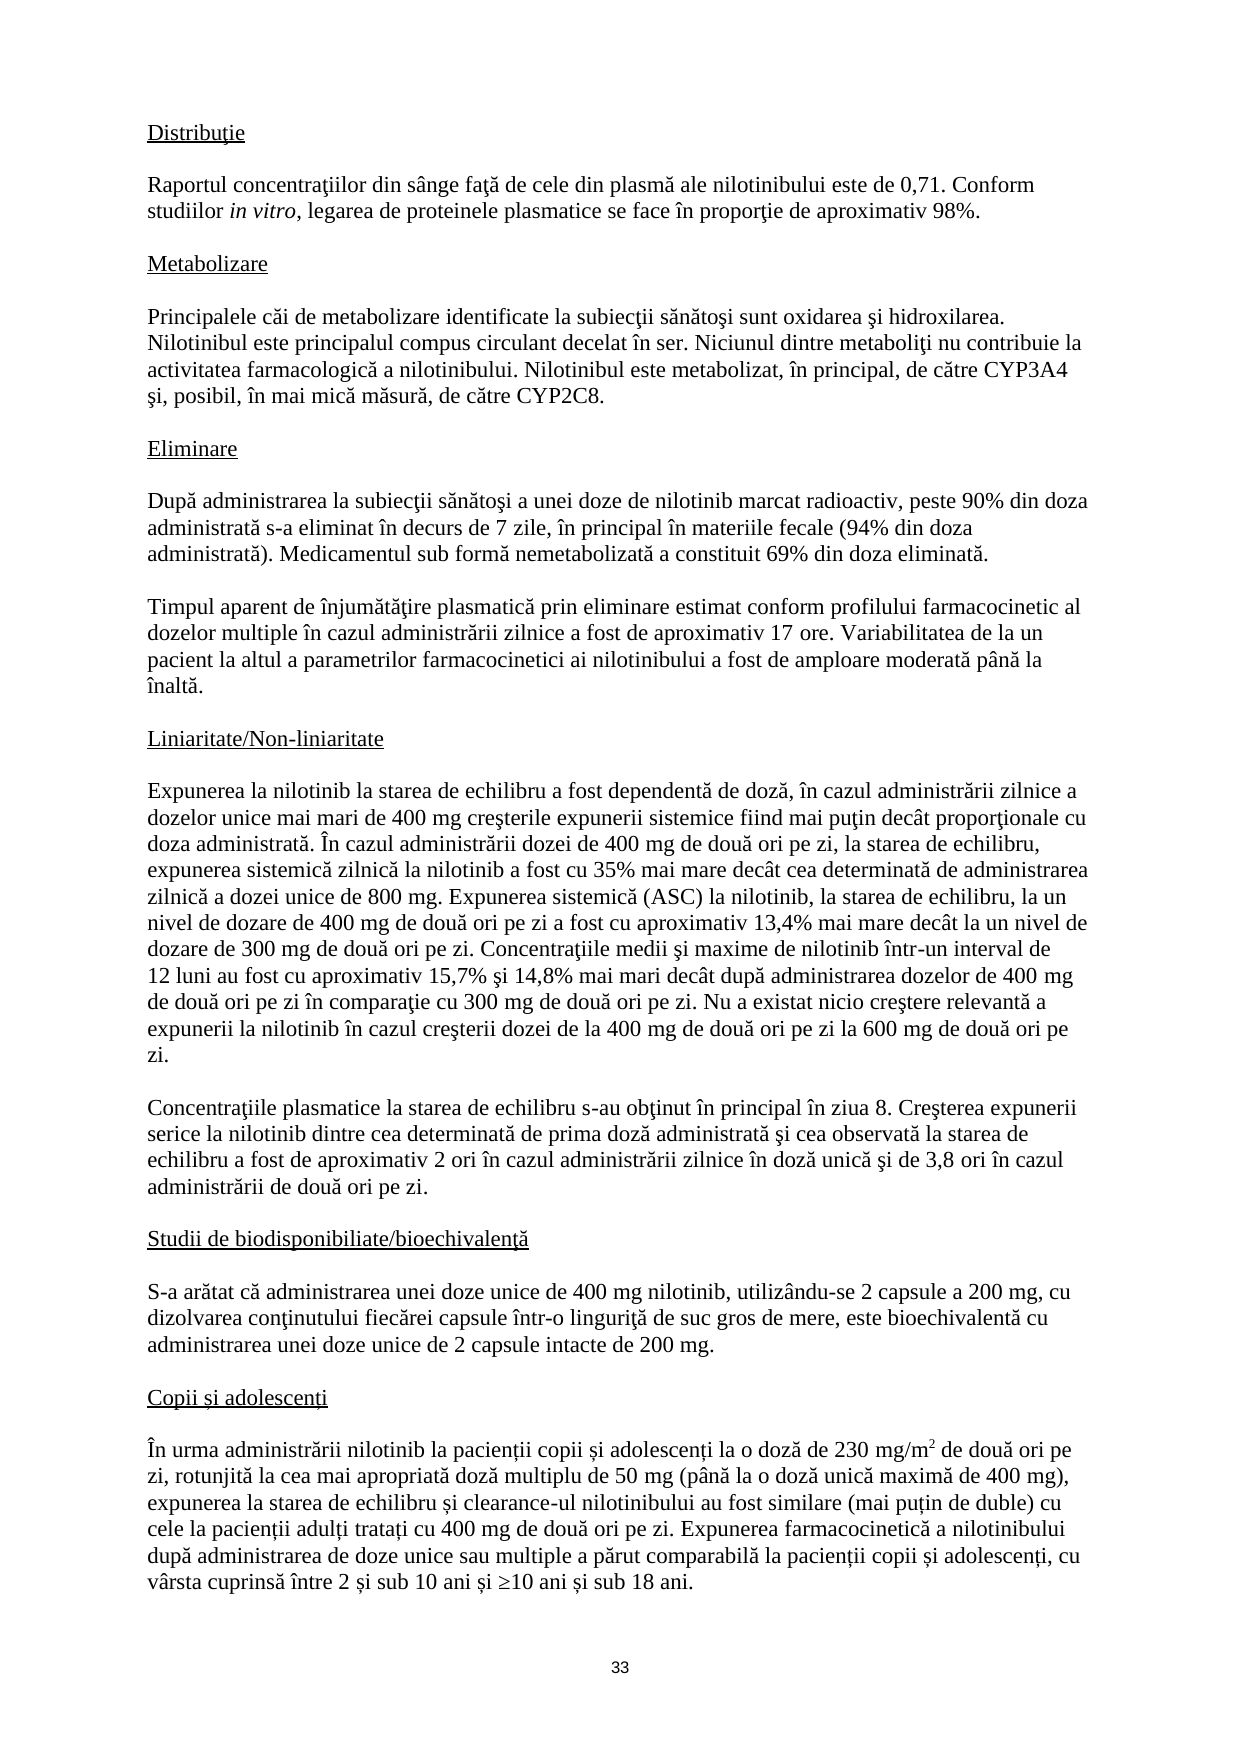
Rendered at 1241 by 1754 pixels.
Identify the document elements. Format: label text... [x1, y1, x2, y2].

text Concentraţiile plasmatice la starea de echilibru s-au obţinut în principal în ziua 8. Creşterea expunerii serice la nilotinib dintre cea determinată de prima doză administrată şi cea observată la starea de echilibru a fost de aproximativ 2 ori în cazul administrării zilnice în doză unică şi de 3,8 ori în cazul administrării de două ori pe zi. [147, 1094, 1093, 1199]
text administrarea unei doze unice de 2 capsule intacte de 200 mg. [147, 1331, 1093, 1357]
text Eliminare [147, 435, 1093, 461]
text Principalele căi de metabolizare identificate la subiecţii sănătoşi sunt oxidarea şi hidroxilarea. Nilotinibul este principalul compus circulant decelat în ser. Niciunul dintre metaboliţi nu contribuie la activitatea farmacologică a nilotinibului. Nilotinibul este metabolizat, în principal, de către CYP3A4 şi, posibil, în mai mică măsură, de către CYP2C8. [147, 303, 1093, 408]
text Raportul concentraţiilor din sânge faţă de cele din plasmă ale nilotinibului este de 0,71. Conform studiilor in vitro, legarea de proteinele plasmatice se face în proporţie de aproximativ 98%. [147, 171, 1093, 224]
text Distribuţie [147, 118, 1093, 145]
text Studii de biodisponibiliate/bioechivalenţă [147, 1225, 1093, 1252]
text dizolvarea conţinutului fiecărei capsule într-o linguriţă de suc gros de mere, este bioechivalentă cu [147, 1304, 1093, 1331]
text Metabolizare [147, 250, 1093, 277]
text Liniaritate/Non-liniaritate [147, 725, 1093, 751]
text Expunerea la nilotinib la starea de echilibru a fost dependentă de doză, în cazul administrării zilnice a dozelor unice mai mari de 400 mg creşterile expunerii sistemice fiind mai puţin decât proporţionale cu doza administrată. În cazul administrării dozei de 400 mg de două ori pe zi, la starea de echilibru, expunerea sistemică zilnică la nilotinib a fost cu 35% mai mare decât cea determinată de administrarea zilnică a dozei unice de 800 mg. Expunerea sistemică (ASC) la nilotinib, la starea de echilibru, la un nivel de dozare de 400 mg de două ori pe zi a fost cu aproximativ 13,4% mai mare decât la un nivel de dozare de 300 mg de două ori pe zi. Concentraţiile medii şi maxime de nilotinib într-un interval de 12 luni au fost cu aproximativ 15,7% şi 14,8% mai mari decât după administrarea dozelor de 400 mg de două ori pe zi în comparaţie cu 300 mg de două ori pe zi. Nu a existat nicio creştere relevantă a expunerii la nilotinib în cazul creşterii dozei de la 400 mg de două ori pe zi la 600 mg de două ori pe zi. [147, 777, 1093, 1067]
text Timpul aparent de înjumătăţire plasmatică prin eliminare estimat conform profilului farmacocinetic al dozelor multiple în cazul administrării zilnice a fost de aproximativ 17 ore. Variabilitatea de la un pacient la altul a parametrilor farmacocinetici ai nilotinibului a fost de amploare moderată până la înaltă. [147, 593, 1093, 698]
text După administrarea la subiecţii sănătoşi a unei doze de nilotinib marcat radioactiv, peste 90% din doza administrată s-a eliminat în decurs de 7 zile, în principal în materiile fecale (94% din doza administrată). Medicamentul sub formă nemetabolizată a constituit 69% din doza eliminată. [147, 487, 1093, 567]
text Copii și adolescenți [147, 1383, 1093, 1410]
text S-a arătat că administrarea unei doze unice de 400 mg nilotinib, utilizându-se 2 capsule a 200 mg, cu [147, 1278, 1093, 1304]
text În urma administrării nilotinib la pacienții copii și adolescenți la o doză de 230 mg/m2 de două ori pe zi, rotunjită la cea mai apropriată doză multiplu de 50 mg (până la o doză unică maximă de 400 mg), expunerea la starea de echilibru și clearance-ul nilotinibului au fost similare (mai puțin de duble) cu cele la pacienții adulți tratați cu 400 mg de două ori pe zi. Expunerea farmacocinetică a nilotinibului după administrarea de doze unice sau multiple a părut comparabilă la pacienții copii și adolescenți, cu vârsta cuprinsă între 2 și sub 10 ani și ≥10 ani și sub 18 ani. [147, 1436, 1093, 1594]
